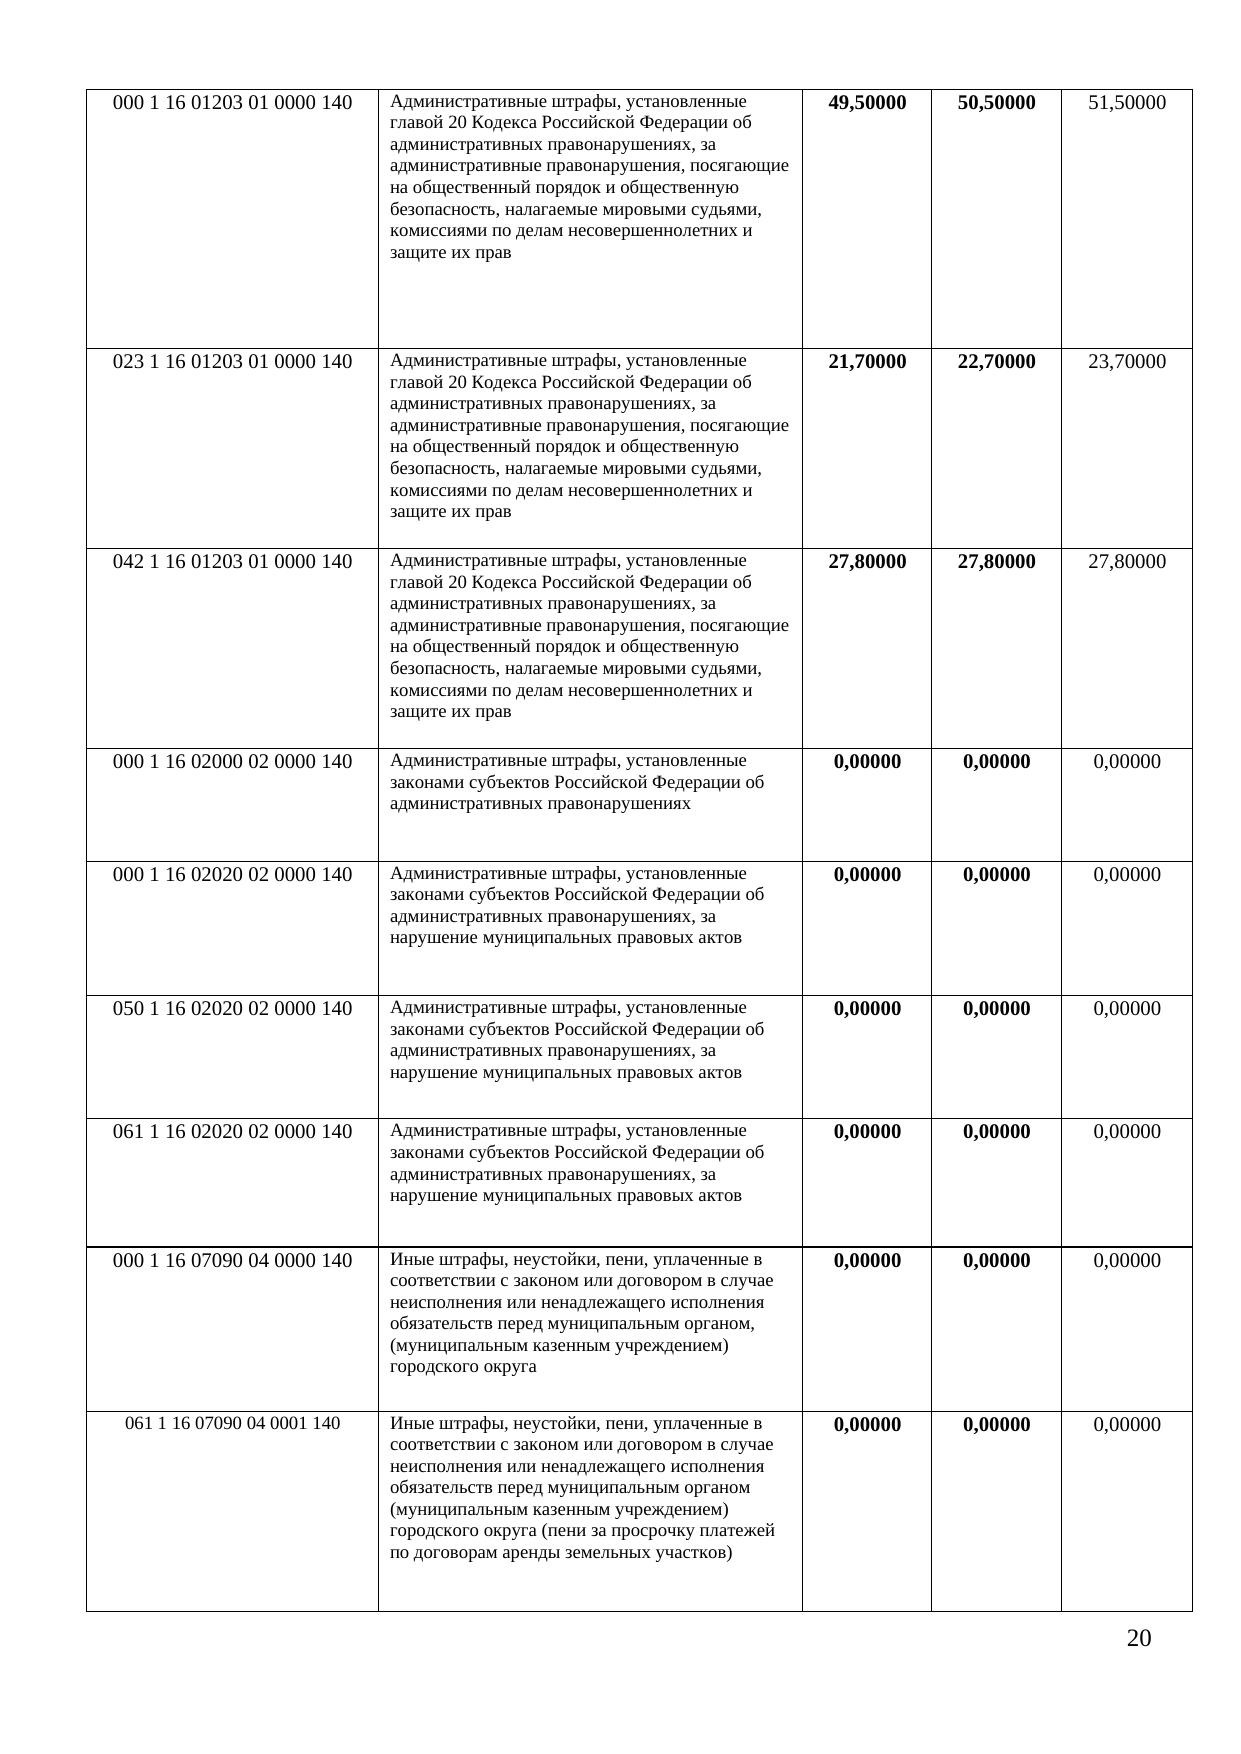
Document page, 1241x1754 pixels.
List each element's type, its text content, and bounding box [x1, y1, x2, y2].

table_cell 0,00000 [1062, 749, 1192, 861]
table_cell 0,00000 [803, 749, 931, 861]
table_cell Административные штрафы, установленные главой 20 Кодекса Российской Федерации об административных правонарушениях, за административные правонарушения, посягающие на общественный порядок и общественную безопасность, налагаемые мировыми судьями, комиссиями по делам несовершеннолетних и защите их прав [379, 349, 802, 548]
table_cell 0,00000 [803, 1119, 931, 1246]
table_cell Административные штрафы, установленные главой 20 Кодекса Российской Федерации об административных правонарушениях, за административные правонарушения, посягающие на общественный порядок и общественную безопасность, налагаемые мировыми судьями, комиссиями по делам несовершеннолетних и защите их прав [379, 90, 802, 348]
table_cell 0,00000 [1062, 1119, 1192, 1246]
table_cell Иные штрафы, неустойки, пени, уплаченные в соответствии с законом или договором в случае неисполнения или ненадлежащего исполнения обязательств перед муниципальным органом (муниципальным казенным учреждением) городского округа (пени за просрочку платежей по договорам аренды земельных участков) [379, 1412, 802, 1611]
table_cell 0,00000 [803, 1248, 931, 1411]
table_cell 061 1 16 07090 04 0001 140 [87, 1412, 378, 1611]
table_cell 050 1 16 02020 02 0000 140 [87, 996, 378, 1118]
table_cell 50,50000 [932, 90, 1061, 348]
table_cell 0,00000 [1062, 1248, 1192, 1411]
table_cell 000 1 16 07090 04 0000 140 [87, 1248, 378, 1411]
table_cell 22,70000 [932, 349, 1061, 548]
table_cell 000 1 16 02000 02 0000 140 [87, 749, 378, 861]
table_cell Административные штрафы, установленные законами субъектов Российской Федерации об административных правонарушениях, за нарушение муниципальных правовых актов [379, 1119, 802, 1246]
table_cell Административные штрафы, установленные законами субъектов Российской Федерации об административных правонарушениях [379, 749, 802, 861]
table_cell 51,50000 [1062, 90, 1192, 348]
table_cell 0,00000 [803, 996, 931, 1118]
table_cell 0,00000 [803, 862, 931, 995]
table_cell 061 1 16 02020 02 0000 140 [87, 1119, 378, 1246]
table_cell 0,00000 [932, 1412, 1061, 1611]
table_cell 000 1 16 01203 01 0000 140 [87, 90, 378, 348]
table_cell Иные штрафы, неустойки, пени, уплаченные в соответствии с законом или договором в случае неисполнения или ненадлежащего исполнения обязательств перед муниципальным органом, (муниципальным казенным учреждением) городского округа [379, 1248, 802, 1411]
table_cell 23,70000 [1062, 349, 1192, 548]
table_cell 0,00000 [1062, 996, 1192, 1118]
table_cell 21,70000 [803, 349, 931, 548]
table_cell 0,00000 [932, 1248, 1061, 1411]
table_cell 0,00000 [1062, 862, 1192, 995]
table_cell 000 1 16 02020 02 0000 140 [87, 862, 378, 995]
table_cell 0,00000 [803, 1412, 931, 1611]
table_cell 042 1 16 01203 01 0000 140 [87, 549, 378, 748]
table_cell 27,80000 [932, 549, 1061, 748]
table_cell 0,00000 [932, 862, 1061, 995]
table_cell 0,00000 [932, 749, 1061, 861]
table_cell 023 1 16 01203 01 0000 140 [87, 349, 378, 548]
table_cell Административные штрафы, установленные главой 20 Кодекса Российской Федерации об административных правонарушениях, за административные правонарушения, посягающие на общественный порядок и общественную безопасность, налагаемые мировыми судьями, комиссиями по делам несовершеннолетних и защите их прав [379, 549, 802, 748]
table_cell 0,00000 [1062, 1412, 1192, 1611]
table_cell Административные штрафы, установленные законами субъектов Российской Федерации об административных правонарушениях, за нарушение муниципальных правовых актов [379, 996, 802, 1118]
table_cell 49,50000 [803, 90, 931, 348]
table_cell 27,80000 [803, 549, 931, 748]
table_cell 0,00000 [932, 996, 1061, 1118]
table_cell 0,00000 [932, 1119, 1061, 1246]
table_cell Административные штрафы, установленные законами субъектов Российской Федерации об административных правонарушениях, за нарушение муниципальных правовых актов [379, 862, 802, 995]
table_cell 27,80000 [1062, 549, 1192, 748]
